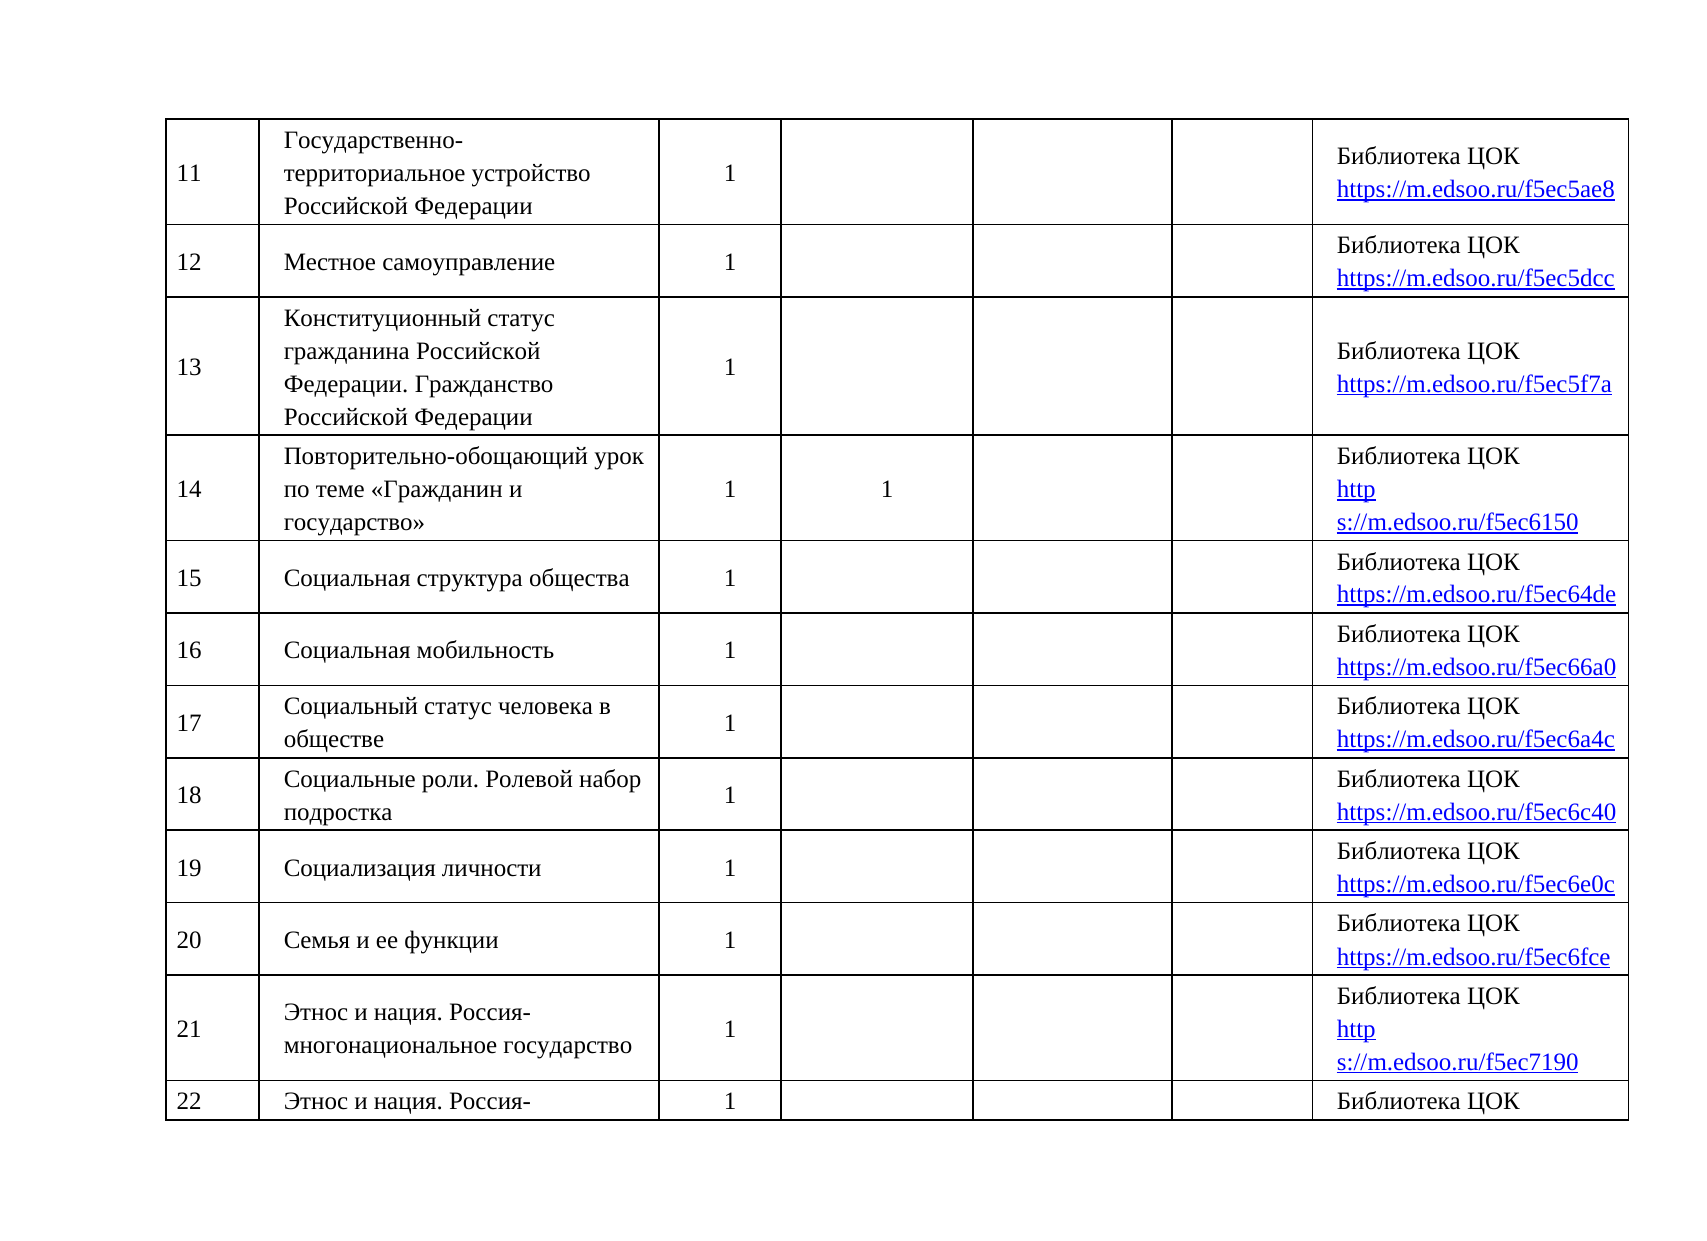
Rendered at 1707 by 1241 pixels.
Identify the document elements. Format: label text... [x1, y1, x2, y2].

table_cell [782, 831, 972, 902]
table_cell 1 [660, 759, 780, 829]
table_cell 1 [660, 225, 780, 296]
table_cell 1 [660, 120, 780, 223]
table_cell 14 [167, 436, 258, 540]
table_cell Библиотека ЦОК https://m.edsoo.ru/f5ec6fce [1313, 903, 1628, 974]
table_cell 19 [167, 831, 258, 902]
table_cell [782, 225, 972, 296]
table_cell Библиотека ЦОК https://m.edsoo.ru/f5ec6a4c [1313, 686, 1628, 757]
table_cell [782, 298, 972, 434]
table_cell [782, 976, 972, 1079]
table_cell [1173, 759, 1312, 829]
table_cell Библиотека ЦОК https://m.edsoo.ru/f5ec6c40 [1313, 759, 1628, 829]
table_cell Библиотека ЦОК https://m.edsoo.ru/f5ec5dcc [1313, 225, 1628, 296]
table_cell 1 [660, 976, 780, 1079]
table_cell [782, 541, 972, 612]
table_cell [974, 1081, 1171, 1119]
table_cell [782, 903, 972, 974]
table_cell 18 [167, 759, 258, 829]
table_cell 1 [660, 1081, 780, 1119]
table_cell 12 [167, 225, 258, 296]
table_cell Местное самоуправление [260, 225, 658, 296]
table_cell [1173, 436, 1312, 540]
table_cell Конституционный статус гражданина Российской Федерации. Гражданство Российской Федерации [260, 298, 658, 434]
table_cell [1173, 614, 1312, 684]
table_cell Социальная структура общества [260, 541, 658, 612]
table_cell [974, 614, 1171, 684]
table_cell [782, 614, 972, 684]
table_cell 1 [660, 298, 780, 434]
table_cell 22 [167, 1081, 258, 1119]
table_cell 13 [167, 298, 258, 434]
table_cell 11 [167, 120, 258, 223]
table_cell [1173, 1081, 1312, 1119]
table_cell [1173, 541, 1312, 612]
table_cell 17 [167, 686, 258, 757]
table_cell [974, 225, 1171, 296]
table_cell [974, 976, 1171, 1079]
table_cell Библиотека ЦОК https://m.edsoo.ru/f5ec5f7a [1313, 298, 1628, 434]
table_cell 15 [167, 541, 258, 612]
table_cell [974, 120, 1171, 223]
table_cell Библиотека ЦОК https://m.edsoo.ru/f5ec5ae8 [1313, 120, 1628, 223]
table_cell Социальные роли. Ролевой набор подростка [260, 759, 658, 829]
table_cell [782, 759, 972, 829]
table_cell [782, 686, 972, 757]
table_cell Библиотека ЦОК https://m.edsoo.ru/f5ec7190 [1313, 976, 1628, 1079]
table_cell [974, 759, 1171, 829]
table_cell Библиотека ЦОК https://m.edsoo.ru/f5ec6150 [1313, 436, 1628, 540]
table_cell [1313, 1081, 1628, 1119]
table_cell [260, 976, 658, 1079]
table_cell Библиотека ЦОК https://m.edsoo.ru/f5ec64de [1313, 541, 1628, 612]
table_cell [782, 120, 972, 223]
table_cell Библиотека ЦОК https://m.edsoo.ru/f5ec6e0c [1313, 831, 1628, 902]
table_cell 1 [660, 831, 780, 902]
table_cell [1173, 903, 1312, 974]
table_cell 21 [167, 976, 258, 1079]
table_cell [782, 1081, 972, 1119]
table_cell [974, 903, 1171, 974]
table_cell Социальная мобильность [260, 614, 658, 684]
table_cell [1173, 831, 1312, 902]
table_cell 16 [167, 614, 258, 684]
table_cell 1 [660, 436, 780, 540]
table_cell [974, 686, 1171, 757]
table_cell [1173, 976, 1312, 1079]
table_cell Библиотека ЦОК https://m.edsoo.ru/f5ec66a0 [1313, 614, 1628, 684]
table_cell [1173, 686, 1312, 757]
table_cell [974, 831, 1171, 902]
table_cell [1173, 120, 1312, 223]
table_cell Семья и ее функции [260, 903, 658, 974]
table_cell 1 [660, 614, 780, 684]
table_cell Социальный статус человека в обществе [260, 686, 658, 757]
table_cell 1 [660, 541, 780, 612]
table_cell 20 [167, 903, 258, 974]
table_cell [260, 1081, 658, 1119]
table_cell Государственно- территориальное устройство Российской Федерации [260, 120, 658, 223]
table_cell Повторительно-обощающий урок по теме «Гражданин и государство» [260, 436, 658, 540]
table_cell 1 [660, 903, 780, 974]
table_cell [974, 436, 1171, 540]
table_cell [974, 298, 1171, 434]
table_cell [1173, 225, 1312, 296]
table_cell [974, 541, 1171, 612]
table_cell Социализация личности [260, 831, 658, 902]
table_cell 1 [782, 436, 972, 540]
table_cell [1173, 298, 1312, 434]
table_cell 1 [660, 686, 780, 757]
